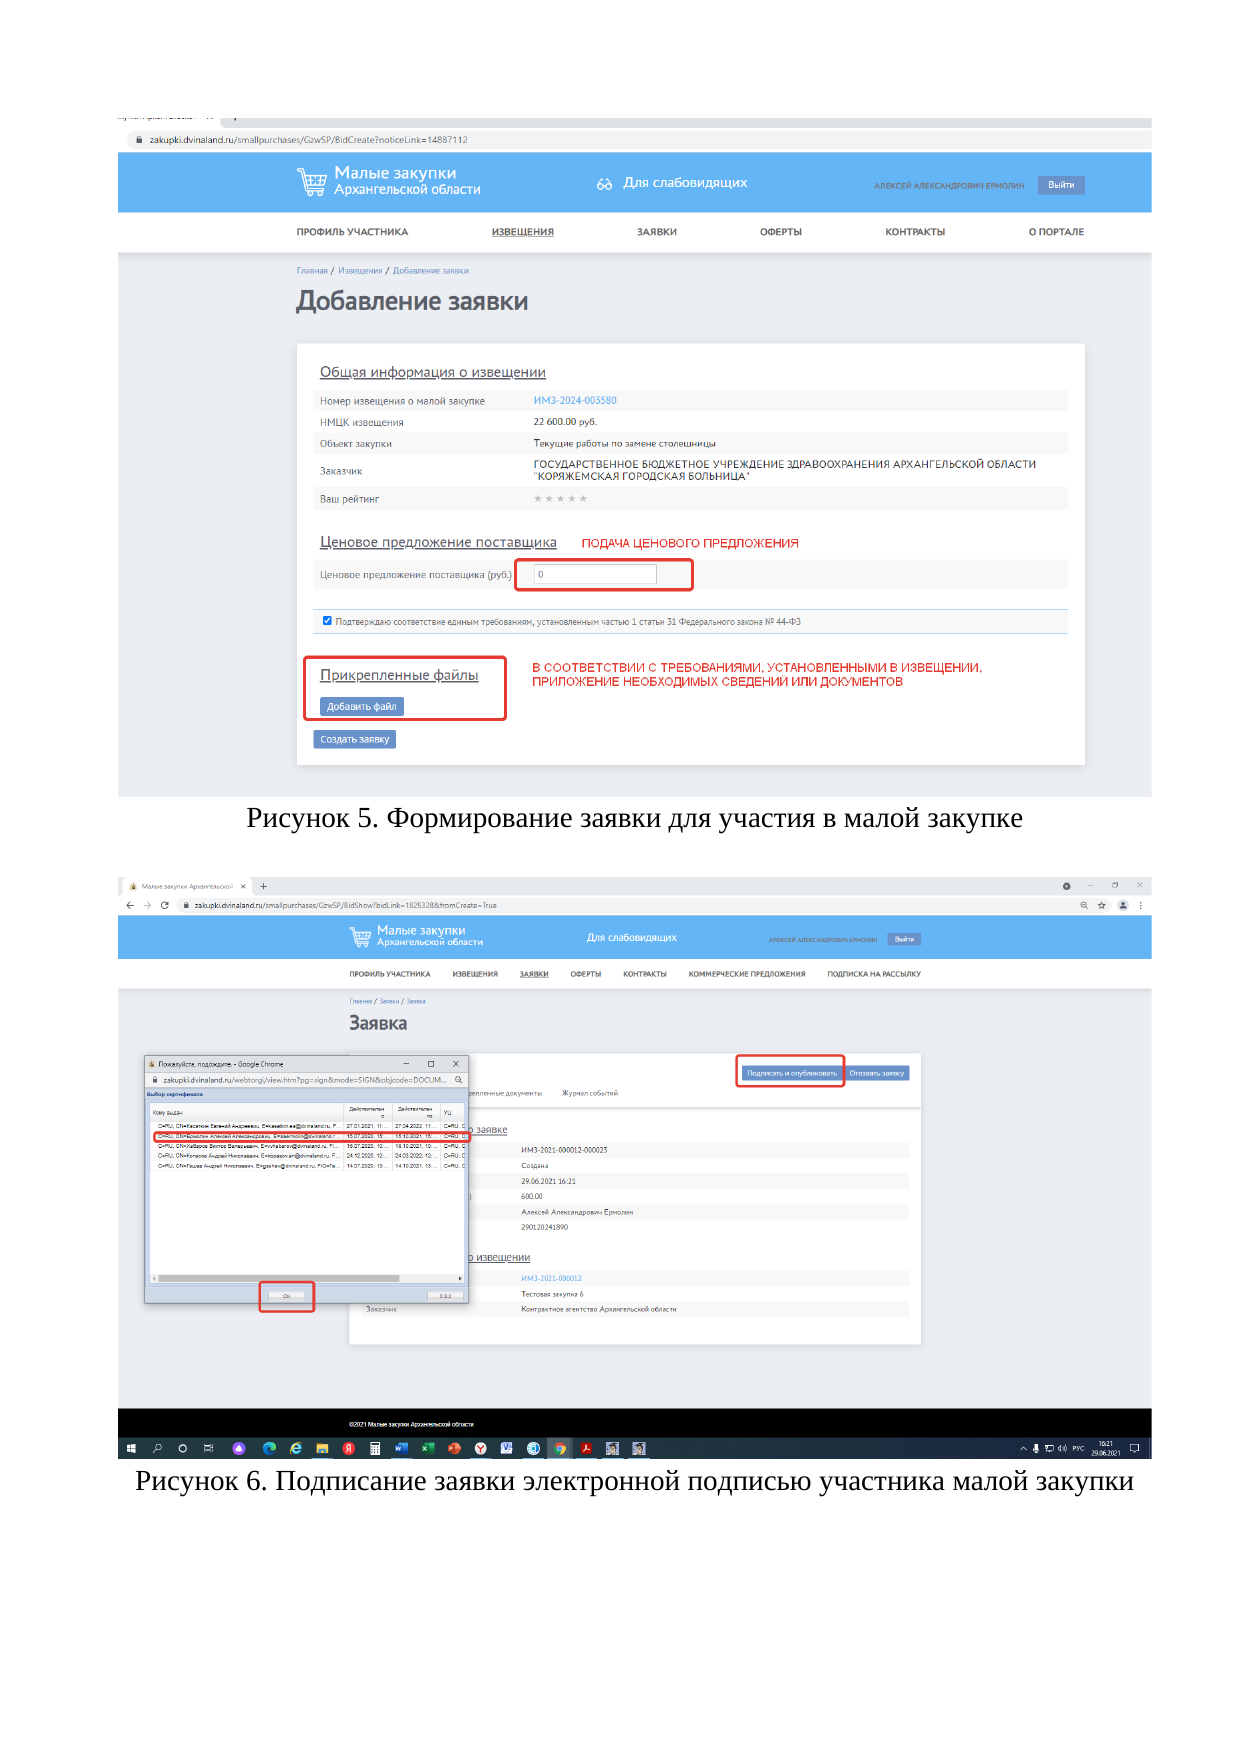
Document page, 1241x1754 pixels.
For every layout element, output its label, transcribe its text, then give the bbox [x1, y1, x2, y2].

picture [118, 118, 1152, 797]
text Рисунок 6. Подписание заявки электронной подписью участника малой закупки [118, 1463, 1152, 1497]
text Рисунок 5. Формирование заявки для участия в малой закупке [118, 801, 1152, 834]
picture [118, 877, 1152, 1459]
